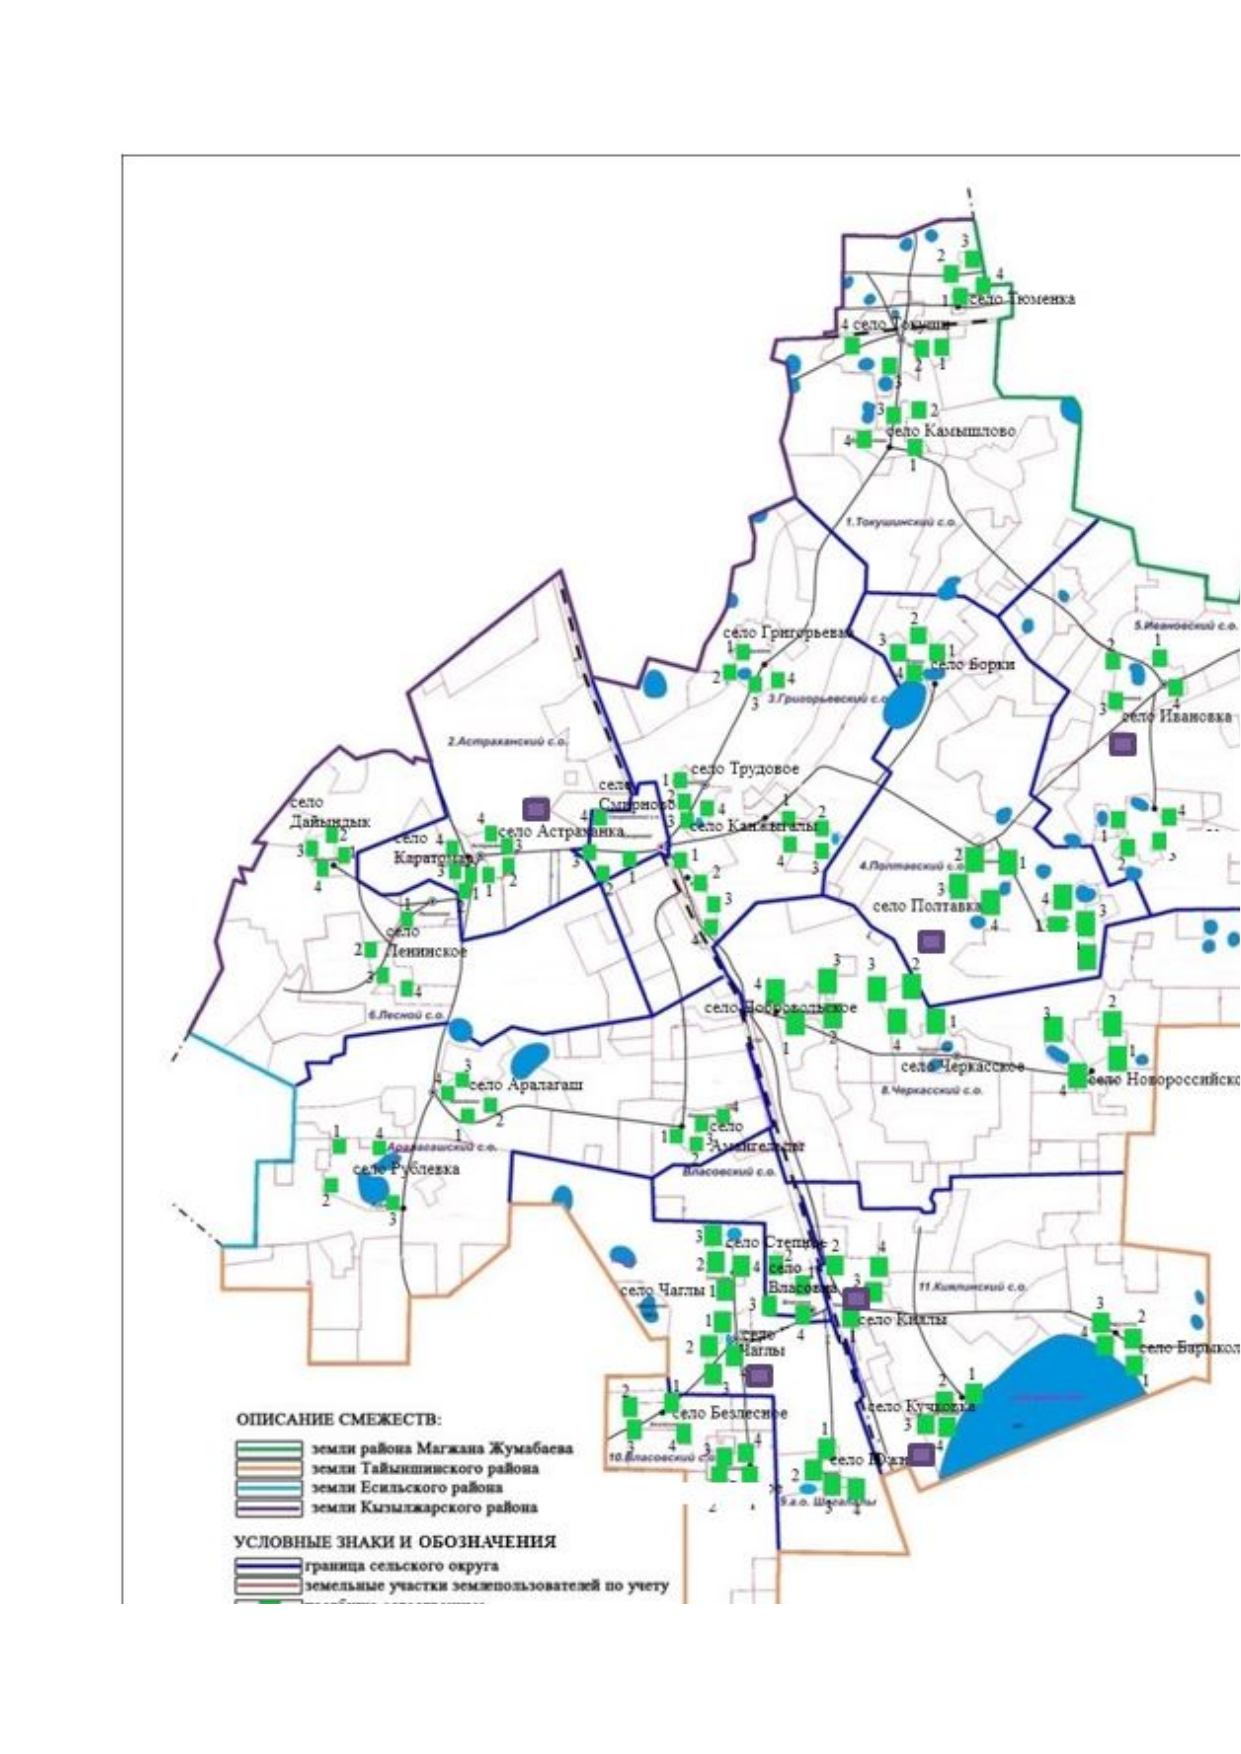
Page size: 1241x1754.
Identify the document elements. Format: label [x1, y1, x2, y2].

picture [112, 150, 1241, 1604]
